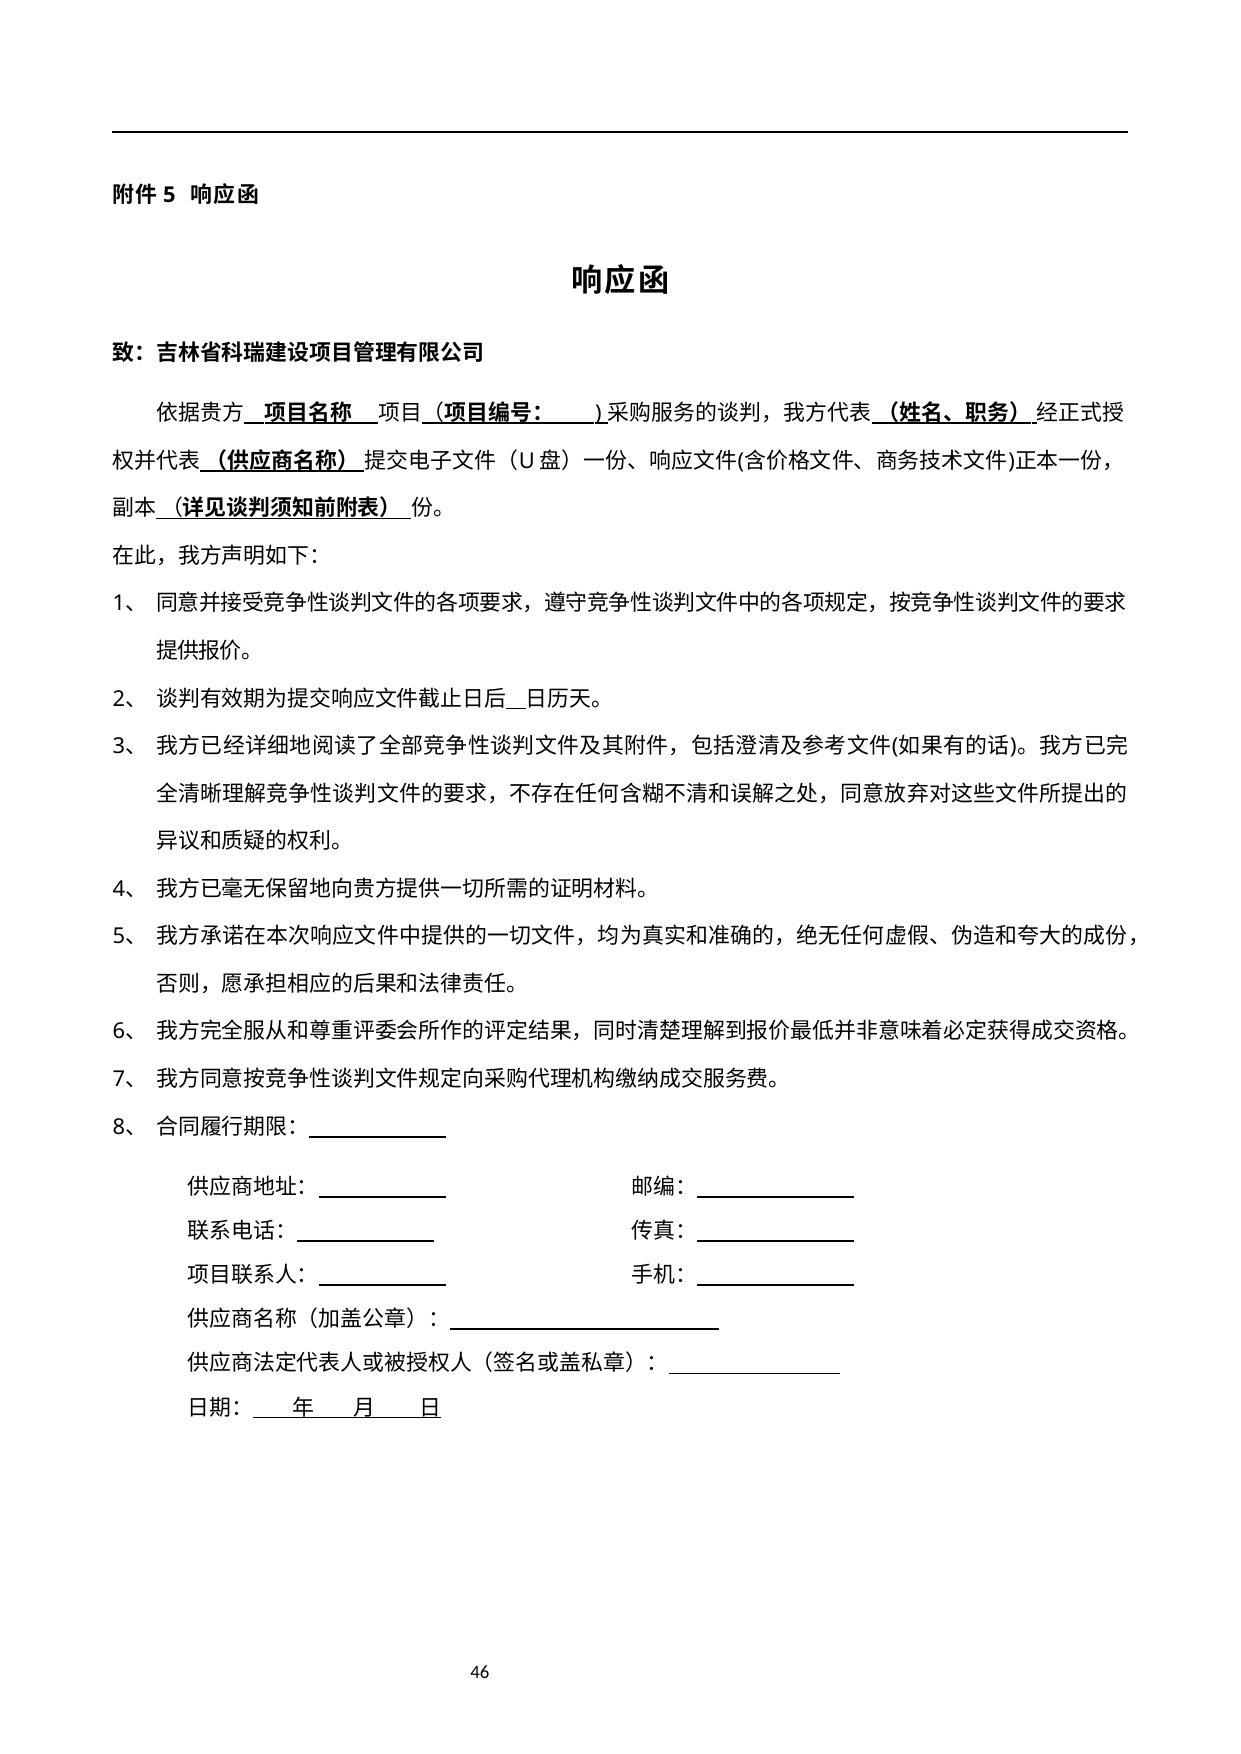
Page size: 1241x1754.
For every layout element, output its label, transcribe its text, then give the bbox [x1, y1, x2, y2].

list 同意并接受竞争性谈判文件的各项要求，遵守竞争性谈判文件中的各项规定，按竞争性谈判文件的要求提供报价。 [112, 585, 1128, 665]
list 我方同意按竞争性谈判文件规定向采购代理机构缴纳成交服务费。 [112, 1061, 1128, 1093]
text 致：吉林省科瑞建设项目管理有限公司 [112, 335, 1128, 367]
table_cell 供应商名称（加盖公章）： [176, 1301, 1064, 1345]
text 在此，我方声明如下： [112, 538, 1102, 569]
table_header 供应商地址： [176, 1156, 620, 1213]
list 我方已经详细地阅读了全部竞争性谈判文件及其附件，包括澄清及参考文件(如果有的话)。我方已完全清晰理解竞争性谈判文件的要求，不存在任何含糊不清和误解之处，同意放弃对这些文件所提出的异议和质疑的权利。 [112, 728, 1128, 855]
subtitle 附件5 响应函 [112, 177, 1128, 209]
table_cell 供应商法定代表人或被授权人（签名或盖私章）： [176, 1345, 1064, 1389]
table_cell 项目联系人： [176, 1257, 620, 1301]
list 我方已毫无保留地向贵方提供一切所需的证明材料。 [112, 871, 1128, 902]
table_header 邮编： [620, 1156, 1064, 1213]
list 合同履行期限： [112, 1109, 1128, 1140]
list 谈判有效期为提交响应文件截止日后 日历天。 [112, 681, 1128, 712]
table_cell 传真： [620, 1213, 1064, 1257]
table_cell 联系电话： [176, 1213, 620, 1257]
list 我方承诺在本次响应文件中提供的一切文件，均为真实和准确的，绝无任何虚假、伪造和夸大的成份，否则，愿承担相应的后果和法律责任。 [112, 918, 1128, 998]
text 响应函 [112, 255, 1128, 300]
table_cell 日期： 年 月 日 [176, 1390, 1064, 1434]
text 依据贵方 项目名称 项目（项目编号： ) 采购服务的谈判，我方代表 （姓名、职务） 经正式授权并代表 （供应商名称） 提交电子文件（U盘）一份、响应文件(含价格文件、商务技术文件)正本一份，副本 （详见谈判须知前附表） 份。 [112, 395, 1125, 522]
table_cell 手机： [620, 1257, 1064, 1301]
list 我方完全服从和尊重评委会所作的评定结果，同时清楚理解到报价最低并非意味着必定获得成交资格。 [112, 1013, 1128, 1045]
